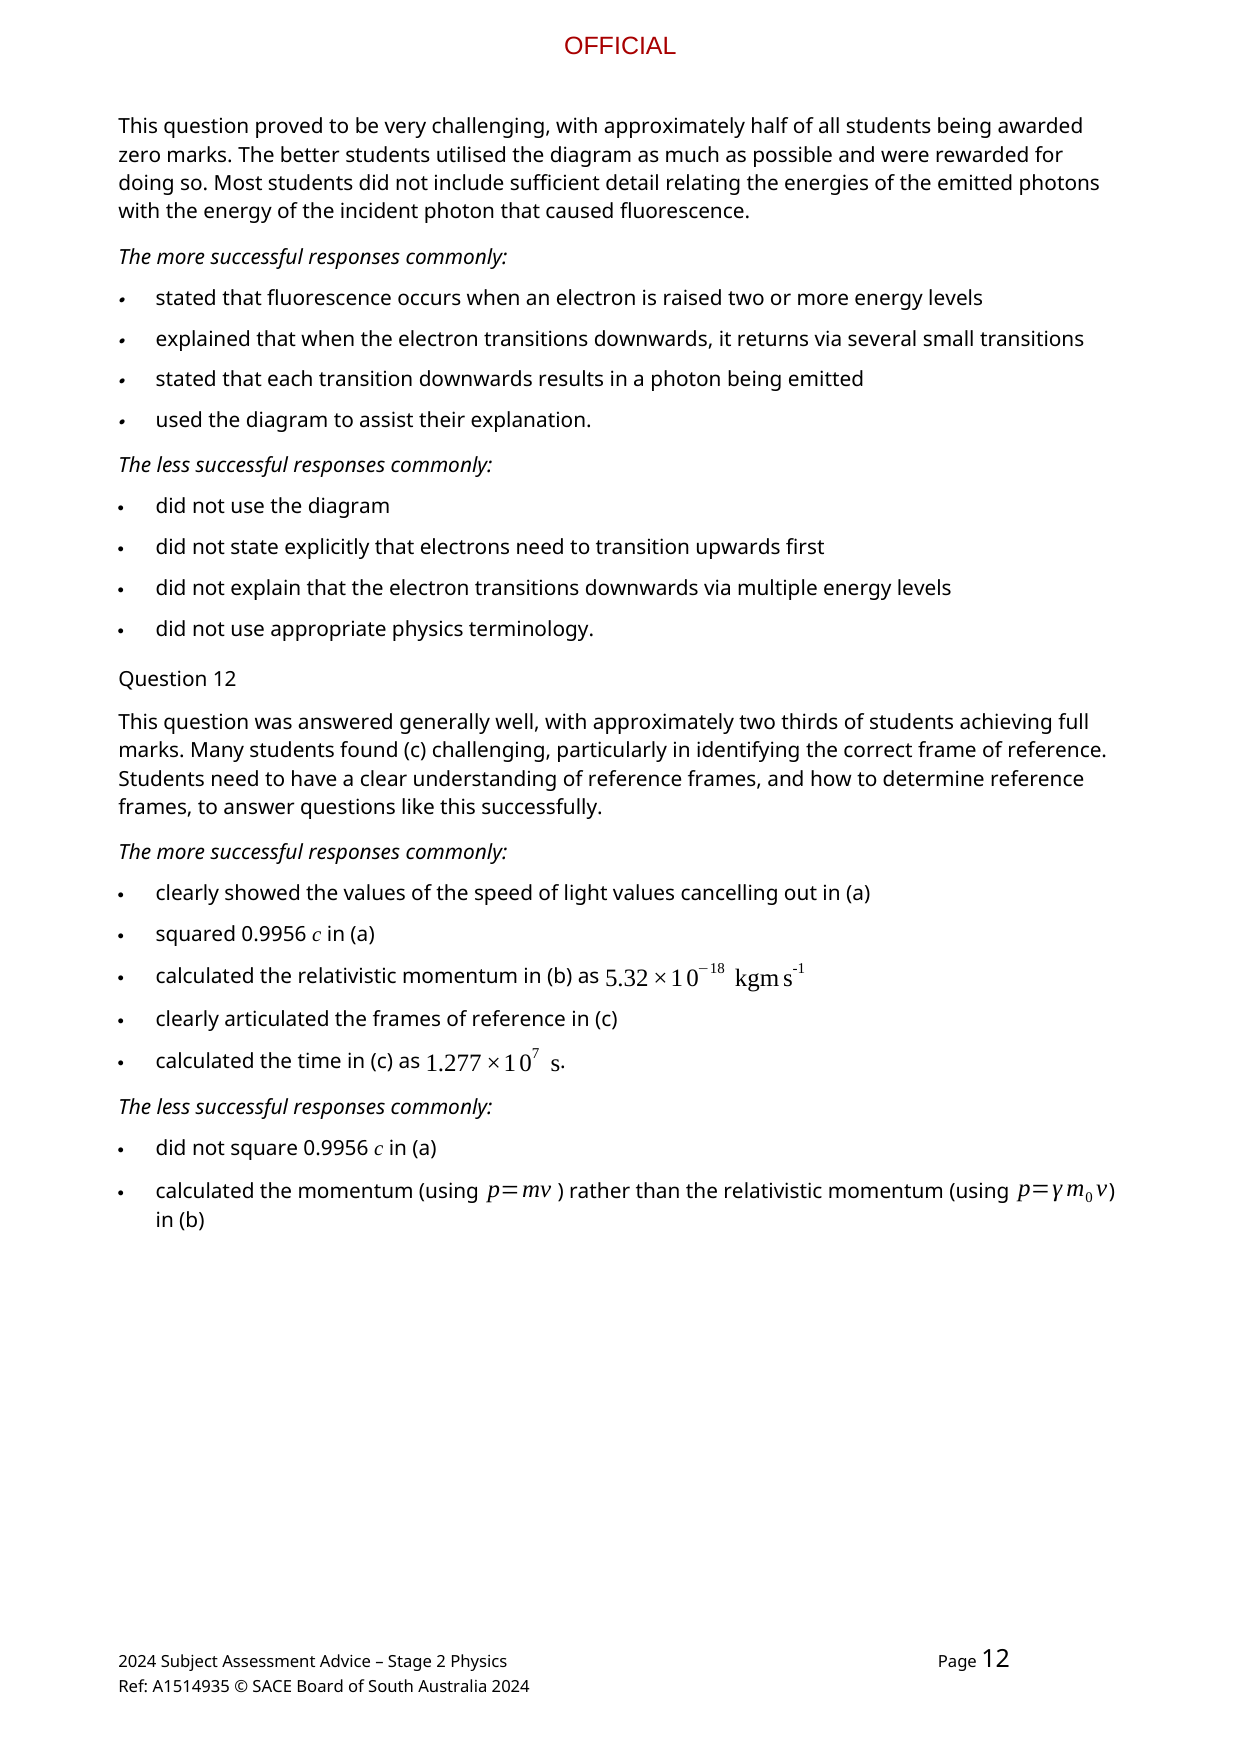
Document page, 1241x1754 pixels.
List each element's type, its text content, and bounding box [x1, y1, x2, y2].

text used the diagram to assist their explanation. [118, 406, 1122, 434]
text explained that when the electron transitions downwards, it returns via several small transitions [118, 324, 1122, 352]
text did not use appropriate physics terminology. [118, 614, 1122, 643]
text did not state explicitly that electrons need to transition upwards first [118, 532, 1122, 561]
text The less successful responses commonly: [118, 451, 1122, 479]
text stated that each transition downwards results in a photon being emitted [118, 364, 1122, 393]
text calculated the time in (c) as . [118, 1044, 1122, 1076]
text calculated the relativistic momentum in (b) as [118, 960, 1122, 991]
text The more successful responses commonly: [118, 242, 1122, 270]
text The more successful responses commonly: [118, 837, 1122, 866]
text squared 0.9956 c in (a) [118, 919, 1122, 947]
text clearly articulated the frames of reference in (c) [118, 1004, 1122, 1032]
text stated that fluorescence occurs when an electron is raised two or more energy levels [118, 283, 1122, 311]
text clearly showed the values of the speed of light values cancelling out in (a) [118, 878, 1122, 907]
text Question 12 [118, 664, 1122, 692]
text calculated the momentum (using ) rather than the relativistic momentum (using ) in (b) [118, 1174, 1122, 1234]
text This question was answered generally well, with approximately two thirds of students achieving full marks. Many students found (c) challenging, particularly in identifying the correct frame of reference. Students need to have a clear understanding of reference frames, and how to determine reference frames, to answer questions like this successfully. [118, 707, 1122, 821]
text The less successful responses commonly: [118, 1092, 1122, 1121]
text did not use the diagram [118, 492, 1122, 520]
text did not explain that the electron transitions downwards via multiple energy levels [118, 573, 1122, 602]
text did not square 0.9956 c in (a) [118, 1133, 1122, 1162]
text This question proved to be very challenging, with approximately half of all students being awarded zero marks. The better students utilised the diagram as much as possible and were rewarded for doing so. Most students did not include sufficient detail relating the energies of the emitted photons with the energy of the incident photon that caused fluorescence. [118, 111, 1122, 225]
